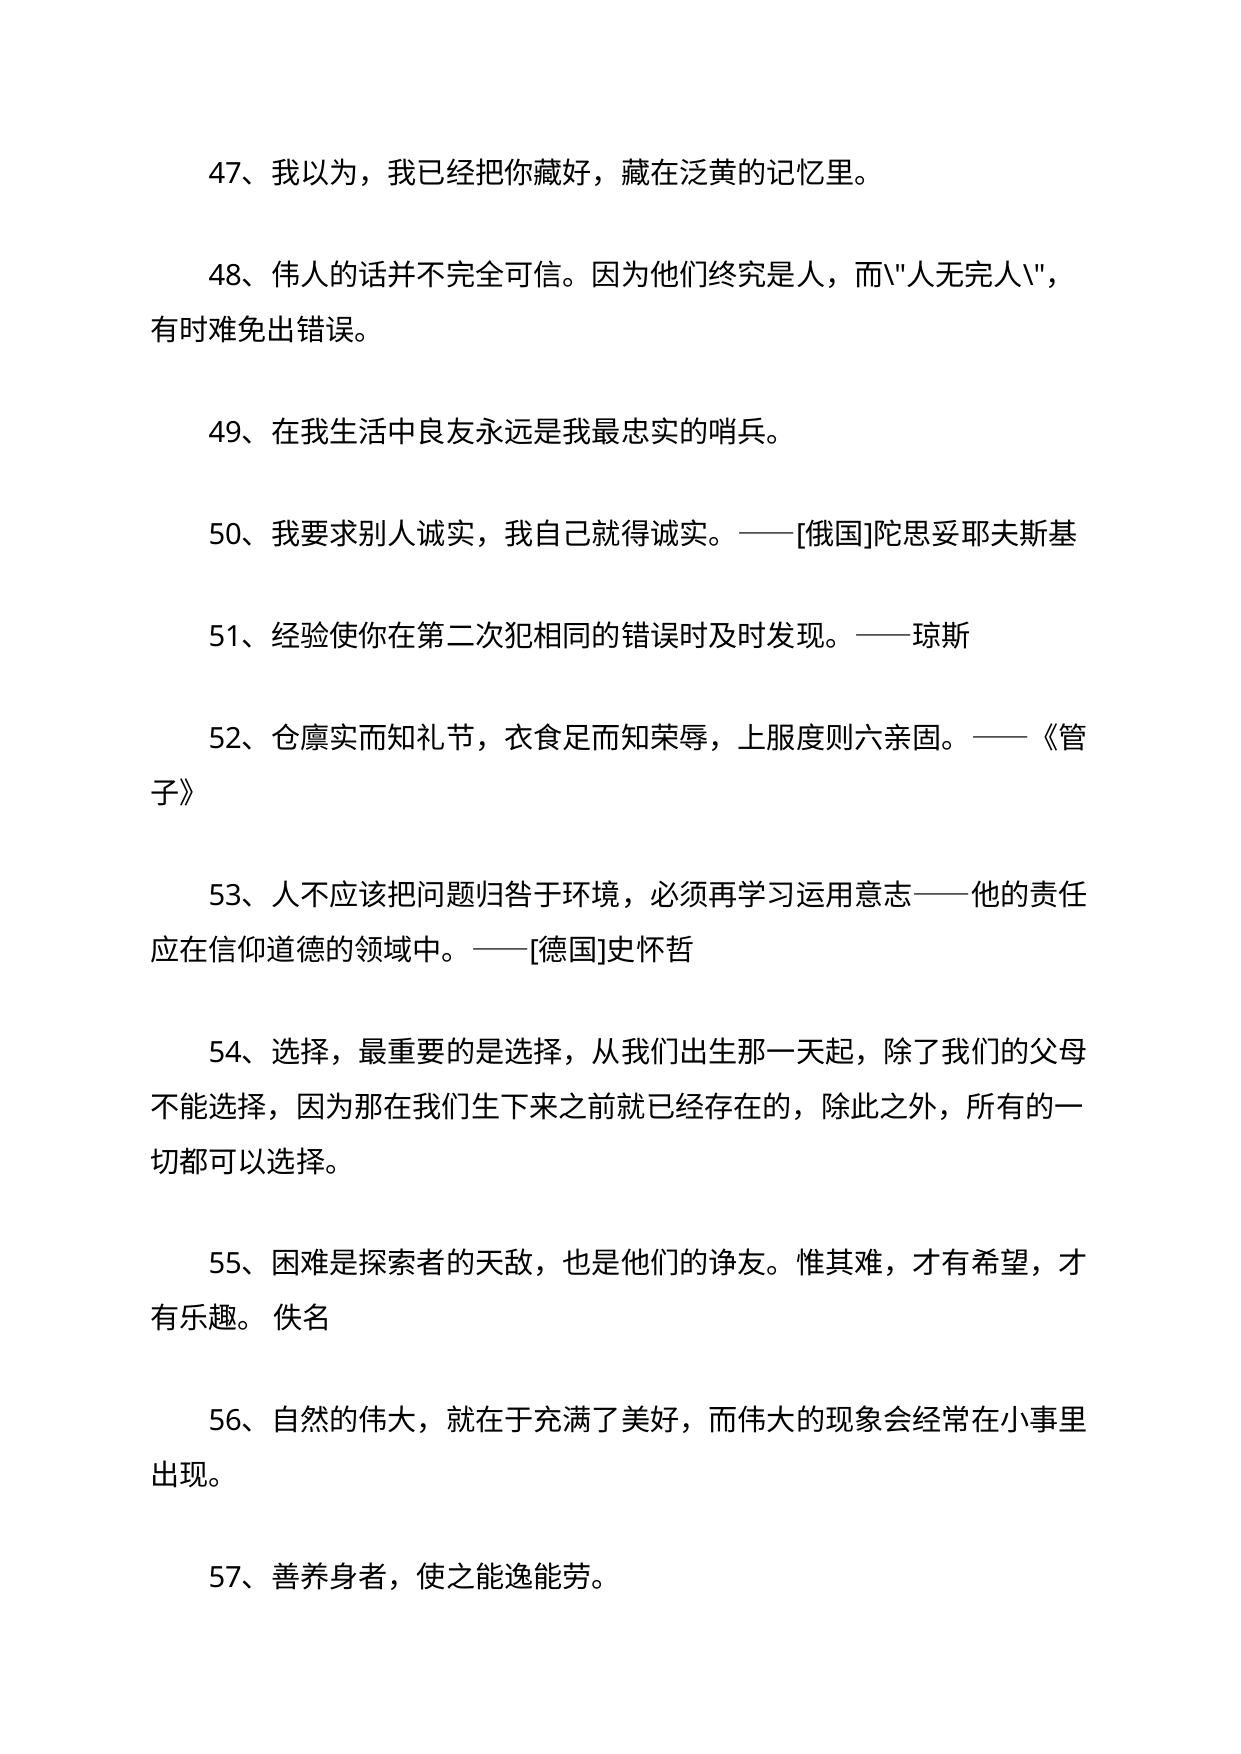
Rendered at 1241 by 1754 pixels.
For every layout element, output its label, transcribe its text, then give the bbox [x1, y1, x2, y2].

text 55、困难是探索者的天敌，也是他们的诤友。惟其难，才有希望，才有乐趣。 佚名 [150, 1240, 1090, 1337]
text 52、仓廪实而知礼节，衣食足而知荣辱，上服度则六亲固。——《管子》 [150, 715, 1090, 812]
text 57、善养身者，使之能逸能劳。 [150, 1554, 1090, 1596]
text 48、伟人的话并不完全可信。因为他们终究是人，而\"人无完人\"，有时难免出错误。 [150, 252, 1090, 349]
text 50、我要求别人诚实，我自己就得诚实。——[俄国]陀思妥耶夫斯基 [150, 511, 1090, 553]
text 54、选择，最重要的是选择，从我们出生那一天起，除了我们的父母不能选择，因为那在我们生下来之前就已经存在的，除此之外，所有的一切都可以选择。 [150, 1028, 1090, 1181]
text 47、我以为，我已经把你藏好，藏在泛黄的记忆里。 [150, 150, 1090, 192]
text 53、人不应该把问题归咎于环境，必须再学习运用意志——他的责任应在信仰道德的领域中。——[德国]史怀哲 [150, 871, 1090, 969]
text 56、自然的伟大，就在于充满了美好，而伟大的现象会经常在小事里出现。 [150, 1397, 1090, 1494]
text 49、在我生活中良友永远是我最忠实的哨兵。 [150, 409, 1090, 451]
text 51、经验使你在第二次犯相同的错误时及时发现。——琼斯 [150, 613, 1090, 655]
